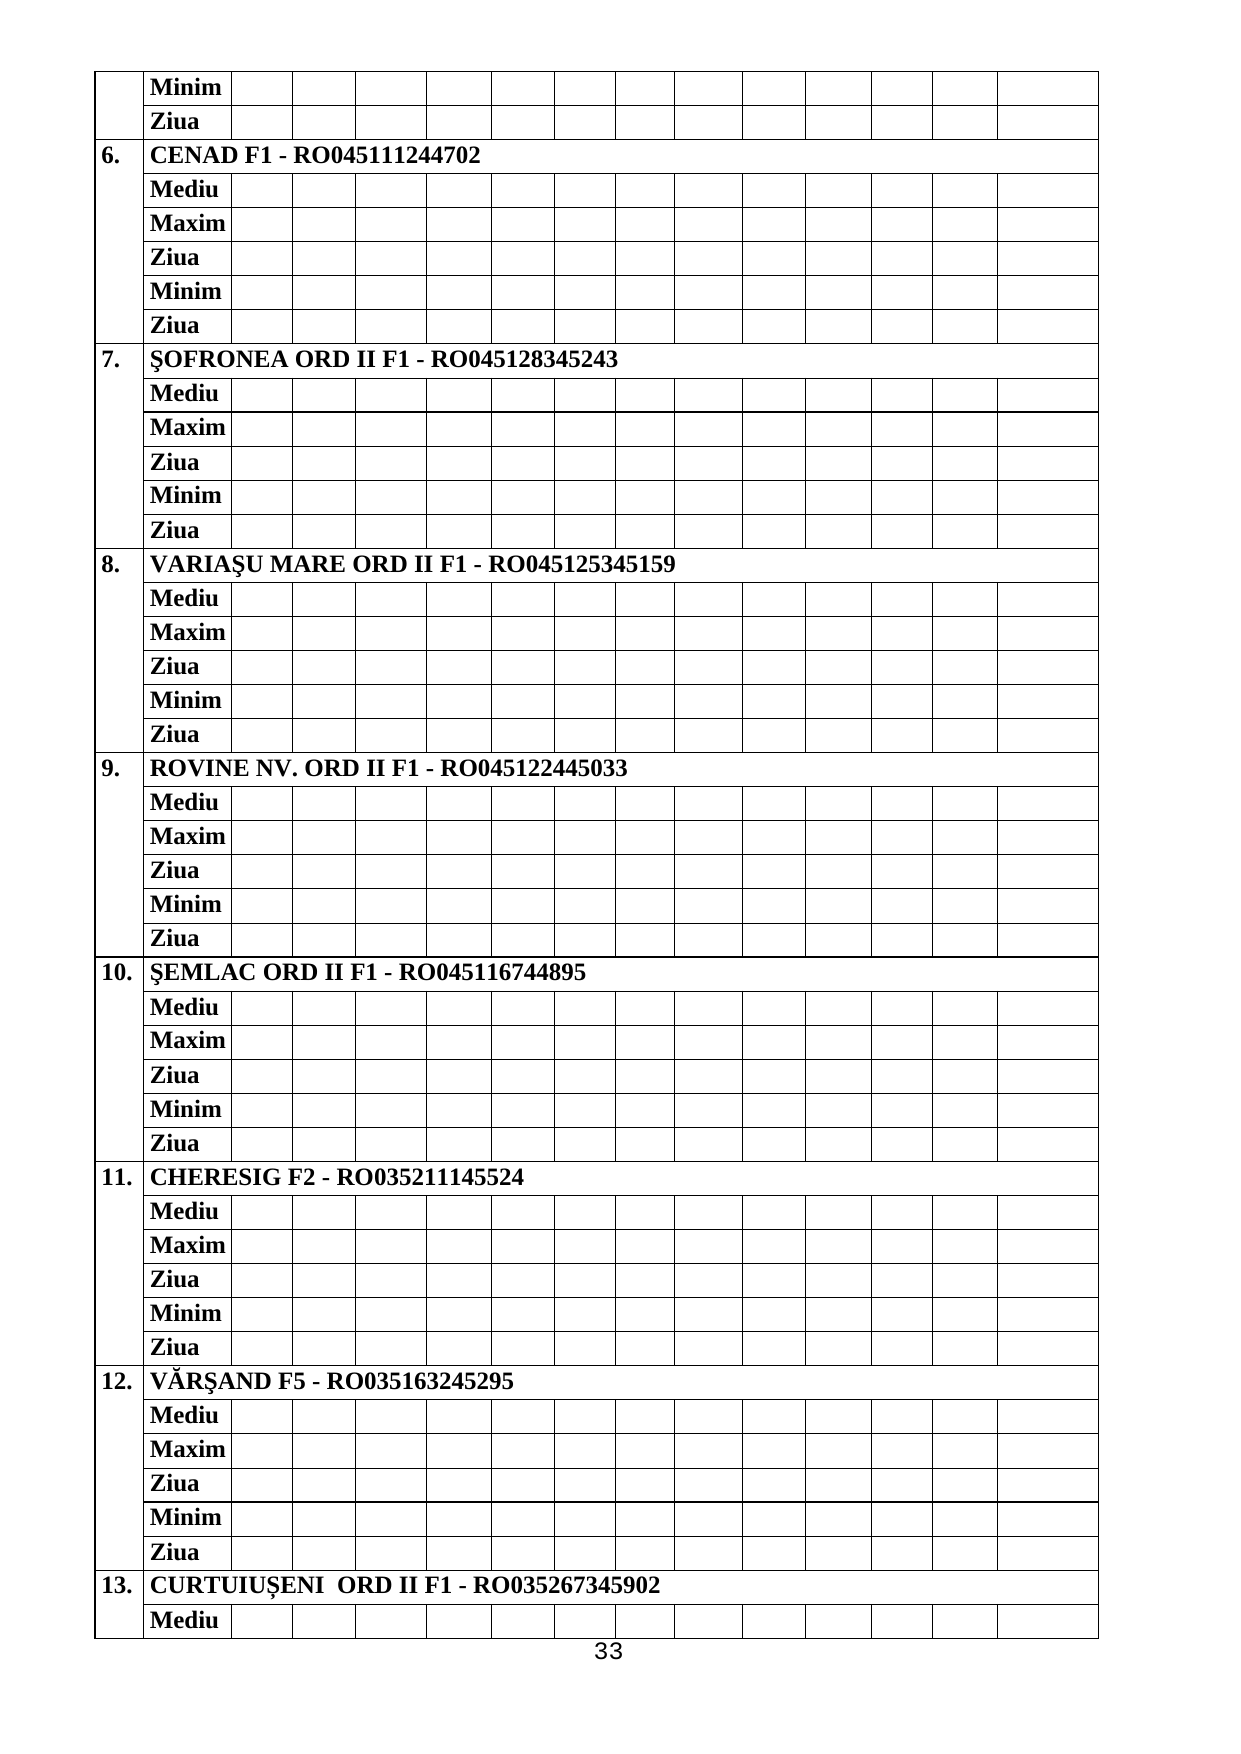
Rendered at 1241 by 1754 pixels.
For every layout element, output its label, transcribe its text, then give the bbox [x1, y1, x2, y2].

table_cell [492, 719, 554, 752]
table_cell [806, 174, 871, 207]
table_cell [675, 1060, 742, 1093]
table_cell Minim [144, 685, 231, 718]
table_cell [293, 1230, 355, 1263]
table_cell [675, 992, 742, 1024]
table_cell [427, 481, 491, 514]
table_cell [293, 1298, 355, 1331]
table_cell [998, 1264, 1098, 1297]
table_cell [806, 583, 871, 616]
table_cell Minim [144, 889, 231, 922]
table_cell [293, 583, 355, 616]
table_cell [293, 310, 355, 343]
table_cell [427, 106, 491, 139]
table_cell [232, 651, 292, 684]
table_cell [933, 208, 997, 241]
table_cell [232, 481, 292, 514]
table_cell [872, 719, 932, 752]
table_cell [232, 924, 292, 956]
table_cell Ziua [144, 447, 231, 479]
table_cell [232, 208, 292, 241]
table_cell [427, 1026, 491, 1059]
table_cell [933, 515, 997, 548]
table_cell [356, 1469, 426, 1501]
table_cell [616, 447, 674, 479]
table_cell Maxim [144, 413, 231, 446]
table_cell [427, 379, 491, 411]
table_cell [675, 1298, 742, 1331]
table_cell [872, 1060, 932, 1093]
table_cell [933, 379, 997, 411]
table_cell [492, 1537, 554, 1569]
table_cell [806, 1469, 871, 1501]
table_cell [743, 1434, 805, 1467]
table_cell [293, 924, 355, 956]
table_cell Minim [144, 1298, 231, 1331]
table_cell [872, 481, 932, 514]
table_cell [998, 1434, 1098, 1467]
table_cell [998, 242, 1098, 275]
table_cell [616, 992, 674, 1024]
table_cell [293, 992, 355, 1024]
table_cell [492, 1469, 554, 1501]
table_cell [806, 1503, 871, 1536]
table_cell [492, 1094, 554, 1127]
table_cell [806, 379, 871, 411]
table_cell [356, 924, 426, 956]
table_cell Maxim [144, 208, 231, 241]
table_cell [675, 719, 742, 752]
table_cell [872, 379, 932, 411]
table_cell [806, 1026, 871, 1059]
table_cell Ziua [144, 1469, 231, 1501]
table_cell [675, 310, 742, 343]
table_cell [998, 719, 1098, 752]
table_cell [933, 106, 997, 139]
table_cell [933, 651, 997, 684]
table_cell [555, 208, 615, 241]
table_cell [806, 1537, 871, 1569]
table_cell Ziua [144, 106, 231, 139]
table_cell [806, 310, 871, 343]
table_cell [998, 821, 1098, 854]
table_cell [933, 787, 997, 820]
table_cell [616, 413, 674, 446]
table_cell [675, 924, 742, 956]
table_cell [356, 1537, 426, 1569]
table_cell [492, 924, 554, 956]
table_cell [872, 1503, 932, 1536]
table_cell [356, 242, 426, 275]
table_cell [998, 992, 1098, 1024]
table_cell [806, 481, 871, 514]
table_cell Ziua [144, 1060, 231, 1093]
table_cell [427, 1605, 491, 1638]
table_cell Maxim [144, 617, 231, 650]
table_cell [427, 924, 491, 956]
table_cell [492, 583, 554, 616]
table_cell CURTUIUȘENI ORD II F1 - RO035267345902 [144, 1571, 1098, 1604]
table_cell [293, 208, 355, 241]
table_cell [933, 174, 997, 207]
table_cell [998, 174, 1098, 207]
table_cell [872, 821, 932, 854]
table_cell [555, 1469, 615, 1501]
table_cell [675, 1434, 742, 1467]
table_cell [232, 1400, 292, 1433]
table_cell [933, 855, 997, 888]
table_cell [675, 413, 742, 446]
table_cell [675, 72, 742, 105]
table_cell Ziua [144, 1537, 231, 1569]
table_cell [492, 1434, 554, 1467]
table_cell [427, 1230, 491, 1263]
table_cell [232, 413, 292, 446]
table_cell [806, 685, 871, 718]
table_cell Maxim [144, 1230, 231, 1263]
table_cell [427, 310, 491, 343]
table_cell [933, 719, 997, 752]
table_cell ŞEMLAC ORD II F1 - RO045116744895 [144, 958, 1098, 991]
table_cell [427, 1469, 491, 1501]
table_cell [427, 719, 491, 752]
table_cell [555, 583, 615, 616]
table_cell [933, 1469, 997, 1501]
table_cell [743, 583, 805, 616]
table_cell [293, 515, 355, 548]
table_cell [675, 1026, 742, 1059]
table_cell [743, 1196, 805, 1229]
table_cell [806, 617, 871, 650]
table_cell [872, 242, 932, 275]
table_cell [675, 821, 742, 854]
table_cell [675, 481, 742, 514]
table_cell [555, 1400, 615, 1433]
table_cell [743, 1060, 805, 1093]
table_cell [998, 924, 1098, 956]
table_cell [743, 1298, 805, 1331]
table_cell [492, 481, 554, 514]
table_cell [427, 821, 491, 854]
table_cell [492, 617, 554, 650]
table_cell [616, 208, 674, 241]
table_cell Mediu [144, 992, 231, 1024]
table_cell [806, 651, 871, 684]
table_cell [555, 310, 615, 343]
table_cell [872, 276, 932, 309]
table_cell [998, 617, 1098, 650]
table_cell [616, 855, 674, 888]
table_cell [616, 1537, 674, 1569]
table_cell [232, 992, 292, 1024]
table_cell [743, 310, 805, 343]
table_cell [356, 413, 426, 446]
table_cell [806, 515, 871, 548]
table_cell [356, 481, 426, 514]
table_cell [616, 617, 674, 650]
table_cell [675, 1537, 742, 1569]
table_cell 12. [96, 1366, 143, 1569]
table_cell [806, 1332, 871, 1365]
table_cell [743, 1094, 805, 1127]
table_cell [806, 276, 871, 309]
table_cell [933, 1128, 997, 1161]
table_cell [998, 1128, 1098, 1161]
table_cell [806, 242, 871, 275]
table_cell Mediu [144, 1605, 231, 1638]
table_cell VĂRŞAND F5 - RO035163245295 [144, 1366, 1098, 1399]
table_cell [998, 1094, 1098, 1127]
table_cell [293, 855, 355, 888]
table_cell [427, 685, 491, 718]
table_cell [998, 72, 1098, 105]
table_cell [933, 889, 997, 922]
table_cell [555, 1605, 615, 1638]
table_cell [232, 1128, 292, 1161]
table_cell [675, 685, 742, 718]
table_cell [806, 924, 871, 956]
table_cell [998, 515, 1098, 548]
table_cell [293, 1026, 355, 1059]
table_cell [933, 310, 997, 343]
table_cell [872, 447, 932, 479]
table_cell [872, 1537, 932, 1569]
table_cell [427, 787, 491, 820]
table_cell [743, 174, 805, 207]
table_cell [293, 72, 355, 105]
table_cell [743, 208, 805, 241]
table_cell [555, 242, 615, 275]
table_cell [743, 992, 805, 1024]
table_cell [492, 106, 554, 139]
table_cell [492, 1264, 554, 1297]
table_cell [293, 481, 355, 514]
table_cell [743, 106, 805, 139]
table_cell [616, 821, 674, 854]
table_cell [555, 992, 615, 1024]
table_cell [555, 617, 615, 650]
table_cell [743, 276, 805, 309]
table_cell [872, 310, 932, 343]
table_cell [933, 1298, 997, 1331]
table_cell [998, 1298, 1098, 1331]
table_cell Minim [144, 276, 231, 309]
table_cell [933, 447, 997, 479]
table_cell [743, 1128, 805, 1161]
table_cell [232, 1230, 292, 1263]
table_cell [293, 1400, 355, 1433]
table_cell [293, 1264, 355, 1297]
table_cell [492, 310, 554, 343]
table_cell [427, 242, 491, 275]
table_cell [933, 1400, 997, 1433]
table_cell [293, 1094, 355, 1127]
table_cell [427, 617, 491, 650]
table_cell [743, 855, 805, 888]
table_cell [356, 208, 426, 241]
table_cell [743, 1264, 805, 1297]
table_cell [492, 685, 554, 718]
table_cell [356, 1196, 426, 1229]
table_cell [616, 72, 674, 105]
table_cell [356, 447, 426, 479]
table_cell [675, 447, 742, 479]
table_cell VARIAŞU MARE ORD II F1 - RO045125345159 [144, 549, 1098, 582]
table_cell [232, 821, 292, 854]
table_cell [616, 1605, 674, 1638]
table_cell [232, 1298, 292, 1331]
table_cell [933, 1537, 997, 1569]
table_cell [675, 583, 742, 616]
table_cell [427, 515, 491, 548]
table_cell [998, 1605, 1098, 1638]
table_cell [998, 1503, 1098, 1536]
table_cell [998, 1400, 1098, 1433]
table_cell 10. [96, 958, 143, 1161]
table_cell [232, 447, 292, 479]
table_cell [232, 1469, 292, 1501]
table_cell [232, 1434, 292, 1467]
table_cell [427, 1060, 491, 1093]
table_cell [616, 1503, 674, 1536]
table_cell Minim [144, 1503, 231, 1536]
table_cell [293, 1196, 355, 1229]
table_cell [555, 1026, 615, 1059]
table_cell [806, 855, 871, 888]
table_cell [427, 413, 491, 446]
table_cell 11. [96, 1162, 143, 1365]
table_cell [555, 685, 615, 718]
table_cell [743, 413, 805, 446]
table_cell [356, 1332, 426, 1365]
table_cell [616, 1094, 674, 1127]
table_cell [872, 855, 932, 888]
table_cell [872, 685, 932, 718]
table_cell [806, 413, 871, 446]
table_cell [675, 1094, 742, 1127]
table_cell [492, 208, 554, 241]
table_cell [356, 1298, 426, 1331]
table_cell [806, 889, 871, 922]
table_cell [743, 651, 805, 684]
table_cell [872, 1434, 932, 1467]
table_cell [356, 1605, 426, 1638]
table_cell [293, 1128, 355, 1161]
table_cell [675, 1332, 742, 1365]
table_cell [492, 242, 554, 275]
table_cell [616, 685, 674, 718]
table_cell [998, 1060, 1098, 1093]
table_cell [998, 855, 1098, 888]
table_cell [555, 1332, 615, 1365]
table_cell [356, 1400, 426, 1433]
table_cell [232, 1060, 292, 1093]
table_cell [293, 447, 355, 479]
table_cell [232, 242, 292, 275]
table_cell Ziua [144, 515, 231, 548]
table_cell [555, 174, 615, 207]
table_cell [872, 583, 932, 616]
table_cell [872, 106, 932, 139]
table_cell [232, 1332, 292, 1365]
table_cell [232, 889, 292, 922]
table_cell [555, 413, 615, 446]
table_cell [555, 719, 615, 752]
table_cell [675, 379, 742, 411]
table_cell [933, 1605, 997, 1638]
table_cell [427, 855, 491, 888]
table_cell [675, 889, 742, 922]
table_cell Ziua [144, 1128, 231, 1161]
table_cell [675, 1264, 742, 1297]
table_cell [293, 889, 355, 922]
table_cell [616, 924, 674, 956]
table_cell [616, 1332, 674, 1365]
table_cell [293, 242, 355, 275]
table_cell [293, 413, 355, 446]
table_cell [872, 72, 932, 105]
table_cell [555, 787, 615, 820]
table_cell [427, 1332, 491, 1365]
table_cell [872, 992, 932, 1024]
table_cell [743, 1469, 805, 1501]
table_cell [675, 787, 742, 820]
table_cell [492, 651, 554, 684]
table_cell Maxim [144, 1434, 231, 1467]
table_cell [998, 651, 1098, 684]
table_cell [743, 924, 805, 956]
table_cell [492, 1298, 554, 1331]
table_cell Mediu [144, 1400, 231, 1433]
table_cell [616, 106, 674, 139]
table_cell [555, 1537, 615, 1569]
table_cell [616, 651, 674, 684]
table_cell [555, 1094, 615, 1127]
table_cell Maxim [144, 1026, 231, 1059]
table_cell Ziua [144, 310, 231, 343]
table_cell [743, 1537, 805, 1569]
table_cell [427, 583, 491, 616]
table_cell [616, 242, 674, 275]
table_cell [427, 889, 491, 922]
table_cell ŞOFRONEA ORD II F1 - RO045128345243 [144, 344, 1098, 377]
table_cell [555, 821, 615, 854]
table_cell [232, 106, 292, 139]
table_cell [492, 515, 554, 548]
table_cell [293, 276, 355, 309]
table_cell [232, 1503, 292, 1536]
table_cell [427, 1094, 491, 1127]
table_cell [232, 1094, 292, 1127]
table_cell [806, 1400, 871, 1433]
table_cell [555, 72, 615, 105]
table_cell [998, 106, 1098, 139]
table_cell [743, 685, 805, 718]
table_cell [293, 651, 355, 684]
table_cell 8. [96, 549, 143, 752]
table_cell [675, 651, 742, 684]
table_cell [675, 1469, 742, 1501]
table_cell [806, 72, 871, 105]
table_cell [427, 1196, 491, 1229]
table_cell [933, 276, 997, 309]
table_cell [675, 1230, 742, 1263]
table_cell [356, 821, 426, 854]
table_cell [232, 855, 292, 888]
table_cell [232, 1605, 292, 1638]
table_cell [427, 1434, 491, 1467]
table_cell [427, 1298, 491, 1331]
table_cell [933, 821, 997, 854]
table_cell [356, 1230, 426, 1263]
table_cell [806, 1196, 871, 1229]
table_cell [998, 583, 1098, 616]
table_cell [232, 1196, 292, 1229]
table_cell [293, 379, 355, 411]
table_cell [555, 447, 615, 479]
table_cell Mediu [144, 174, 231, 207]
table_cell [998, 787, 1098, 820]
table_cell [293, 1332, 355, 1365]
table_cell [616, 1128, 674, 1161]
table_cell [743, 1026, 805, 1059]
table_cell [356, 617, 426, 650]
table_cell [232, 787, 292, 820]
table_cell [356, 174, 426, 207]
table_cell [492, 992, 554, 1024]
table_cell [675, 1196, 742, 1229]
table_cell [492, 1230, 554, 1263]
table_cell [743, 1503, 805, 1536]
table_cell [998, 208, 1098, 241]
table_cell [933, 72, 997, 105]
table_cell [427, 1128, 491, 1161]
table_cell [933, 1503, 997, 1536]
table_cell [356, 1503, 426, 1536]
table_cell Mediu [144, 379, 231, 411]
table_cell [933, 992, 997, 1024]
table_cell [555, 924, 615, 956]
table_cell [872, 1026, 932, 1059]
table_cell Mediu [144, 787, 231, 820]
table_cell [427, 447, 491, 479]
table_cell [555, 1060, 615, 1093]
table_cell [356, 1094, 426, 1127]
table_cell [616, 1060, 674, 1093]
table_cell [492, 1605, 554, 1638]
table_cell [492, 1400, 554, 1433]
table_cell [293, 1060, 355, 1093]
table_cell [616, 276, 674, 309]
table_cell [356, 276, 426, 309]
table_cell [492, 413, 554, 446]
table_cell CENAD F1 - RO045111244702 [144, 140, 1098, 173]
table_cell Ziua [144, 855, 231, 888]
table_cell [616, 1298, 674, 1331]
table_cell [356, 583, 426, 616]
table_cell [232, 583, 292, 616]
table_cell [872, 1605, 932, 1638]
table_cell [616, 1196, 674, 1229]
table_cell [555, 276, 615, 309]
table_cell [872, 413, 932, 446]
table_cell [675, 106, 742, 139]
table_cell [675, 515, 742, 548]
table_cell Minim [144, 72, 231, 105]
table_cell [232, 1537, 292, 1569]
table_cell [675, 1128, 742, 1161]
table_cell [555, 1264, 615, 1297]
table_cell [427, 72, 491, 105]
table_cell [232, 617, 292, 650]
table_cell [555, 651, 615, 684]
table_cell [616, 719, 674, 752]
table_cell [232, 685, 292, 718]
table_cell [998, 310, 1098, 343]
table_cell [743, 1605, 805, 1638]
table_cell Ziua [144, 1332, 231, 1365]
table_cell [356, 515, 426, 548]
table_cell [293, 174, 355, 207]
table_cell [675, 1400, 742, 1433]
table_cell [806, 1264, 871, 1297]
table_cell [872, 1469, 932, 1501]
table_cell [492, 1332, 554, 1365]
table_cell [743, 1400, 805, 1433]
table_cell [555, 1128, 615, 1161]
table_cell [675, 1503, 742, 1536]
table_cell 13. [96, 1571, 143, 1638]
table_cell [872, 1230, 932, 1263]
table_cell [933, 1230, 997, 1263]
table_cell [555, 1434, 615, 1467]
table_cell [492, 379, 554, 411]
table_cell [806, 992, 871, 1024]
table_cell [872, 1264, 932, 1297]
table_cell [806, 1605, 871, 1638]
table_cell CHERESIG F2 - RO035211145524 [144, 1162, 1098, 1195]
table_cell [293, 1537, 355, 1569]
table_cell 9. [96, 753, 143, 956]
table_cell [356, 310, 426, 343]
table_cell [675, 174, 742, 207]
table_cell [356, 992, 426, 1024]
table_cell Ziua [144, 719, 231, 752]
table_cell [492, 447, 554, 479]
table_cell Mediu [144, 583, 231, 616]
table_cell [998, 889, 1098, 922]
table_cell [806, 1230, 871, 1263]
table_cell [806, 1060, 871, 1093]
table_cell [872, 208, 932, 241]
table_cell [293, 719, 355, 752]
table_cell [998, 1537, 1098, 1569]
table_cell 6. [96, 140, 143, 343]
table_cell [933, 1434, 997, 1467]
table_cell [933, 583, 997, 616]
table_cell [616, 379, 674, 411]
table_cell [806, 106, 871, 139]
table_cell [933, 1332, 997, 1365]
table_cell [743, 821, 805, 854]
table_cell [232, 379, 292, 411]
table_cell [743, 242, 805, 275]
table_cell [743, 515, 805, 548]
table_cell [356, 106, 426, 139]
table_cell Mediu [144, 1196, 231, 1229]
table_cell [998, 447, 1098, 479]
table_cell [675, 1605, 742, 1638]
table_cell [427, 174, 491, 207]
table_cell [872, 1298, 932, 1331]
table_cell [293, 787, 355, 820]
table_cell [492, 72, 554, 105]
table_cell [492, 1060, 554, 1093]
table_cell [427, 1264, 491, 1297]
table_cell [492, 1128, 554, 1161]
table_cell [232, 1026, 292, 1059]
table_cell [555, 855, 615, 888]
table_cell [492, 821, 554, 854]
table_cell [616, 787, 674, 820]
table_cell [872, 889, 932, 922]
table_cell [933, 1196, 997, 1229]
table_cell [998, 481, 1098, 514]
table_cell [492, 855, 554, 888]
table_cell [743, 1230, 805, 1263]
table_cell [998, 685, 1098, 718]
table_cell [616, 1400, 674, 1433]
table_cell [933, 1026, 997, 1059]
table_cell [616, 889, 674, 922]
table_cell [872, 515, 932, 548]
table_cell Ziua [144, 242, 231, 275]
table_cell [555, 106, 615, 139]
table_cell [675, 276, 742, 309]
table_cell [872, 1128, 932, 1161]
table_cell [492, 1196, 554, 1229]
table_cell [492, 1026, 554, 1059]
table_cell [356, 1060, 426, 1093]
table_cell [933, 1264, 997, 1297]
table_cell [492, 889, 554, 922]
table_cell [293, 106, 355, 139]
table_cell [933, 685, 997, 718]
table_cell [293, 685, 355, 718]
table_cell [616, 1434, 674, 1467]
table_cell [743, 72, 805, 105]
table_cell [293, 1434, 355, 1467]
table_cell [616, 481, 674, 514]
table_cell [743, 481, 805, 514]
table_cell [232, 72, 292, 105]
table_cell Ziua [144, 651, 231, 684]
table_cell [743, 1332, 805, 1365]
table_cell [806, 1128, 871, 1161]
table_cell [232, 719, 292, 752]
table_cell [616, 174, 674, 207]
table_cell [356, 889, 426, 922]
table_cell [232, 515, 292, 548]
table_cell [356, 685, 426, 718]
table_cell [872, 651, 932, 684]
table_cell [998, 276, 1098, 309]
table_cell [806, 821, 871, 854]
table_cell [492, 1503, 554, 1536]
table_cell Minim [144, 1094, 231, 1127]
table_cell [998, 1230, 1098, 1263]
table_cell [806, 787, 871, 820]
table_cell [998, 413, 1098, 446]
table_cell [616, 310, 674, 343]
table_cell [872, 1196, 932, 1229]
table_cell [616, 1026, 674, 1059]
table_cell [555, 1230, 615, 1263]
table_cell [872, 924, 932, 956]
table_cell [427, 1503, 491, 1536]
table_cell Ziua [144, 1264, 231, 1297]
table_cell [933, 1060, 997, 1093]
table_cell [933, 1094, 997, 1127]
table_cell [427, 992, 491, 1024]
table_cell [356, 1434, 426, 1467]
table_cell Minim [144, 481, 231, 514]
table_cell [293, 1503, 355, 1536]
table_cell [806, 447, 871, 479]
table_cell [555, 515, 615, 548]
table_cell [232, 1264, 292, 1297]
table_cell [933, 413, 997, 446]
table_cell [616, 515, 674, 548]
table_cell [356, 72, 426, 105]
table_cell [555, 379, 615, 411]
table_cell [933, 242, 997, 275]
table_cell [743, 787, 805, 820]
table_cell [933, 481, 997, 514]
table_cell [427, 1537, 491, 1569]
table_cell [998, 1196, 1098, 1229]
table_cell [933, 924, 997, 956]
table_cell [427, 276, 491, 309]
table_cell [743, 447, 805, 479]
table_cell [232, 310, 292, 343]
table_cell [293, 617, 355, 650]
table_cell [806, 1434, 871, 1467]
table_cell [232, 174, 292, 207]
table_cell Ziua [144, 924, 231, 956]
table_cell [555, 1503, 615, 1536]
table_cell [872, 1094, 932, 1127]
table_cell [356, 719, 426, 752]
table_cell 7. [96, 344, 143, 548]
table_cell [492, 787, 554, 820]
table_cell [675, 208, 742, 241]
table_cell [806, 208, 871, 241]
table_cell [872, 1400, 932, 1433]
table_cell [872, 174, 932, 207]
table_cell [998, 1026, 1098, 1059]
table_cell [427, 1400, 491, 1433]
table_cell [743, 379, 805, 411]
table_cell ROVINE NV. ORD II F1 - RO045122445033 [144, 753, 1098, 786]
table_cell [675, 855, 742, 888]
table_cell Maxim [144, 821, 231, 854]
table_cell [427, 208, 491, 241]
table_cell [872, 617, 932, 650]
table_cell [998, 1469, 1098, 1501]
table_cell [933, 617, 997, 650]
table_cell [616, 1264, 674, 1297]
table_cell [427, 651, 491, 684]
table_cell [555, 889, 615, 922]
table_cell [293, 821, 355, 854]
table_cell [492, 276, 554, 309]
table_cell [872, 787, 932, 820]
table_cell [675, 617, 742, 650]
table_cell [555, 1196, 615, 1229]
table_cell [743, 719, 805, 752]
table_cell [356, 1264, 426, 1297]
table_cell [616, 1469, 674, 1501]
table_cell [743, 617, 805, 650]
table_cell [293, 1469, 355, 1501]
table_cell [998, 1332, 1098, 1365]
table_cell [806, 1094, 871, 1127]
table_cell [293, 1605, 355, 1638]
table_cell [675, 242, 742, 275]
table_cell [492, 174, 554, 207]
table_cell [232, 276, 292, 309]
table_cell [743, 889, 805, 922]
table_cell [872, 1332, 932, 1365]
table_cell [555, 481, 615, 514]
table_cell [356, 787, 426, 820]
table_cell [356, 1026, 426, 1059]
table_cell [356, 379, 426, 411]
table_cell [356, 855, 426, 888]
table_cell [806, 719, 871, 752]
table_cell [555, 1298, 615, 1331]
table_cell [998, 379, 1098, 411]
table_cell [356, 651, 426, 684]
table_cell [616, 583, 674, 616]
table_cell [616, 1230, 674, 1263]
table_cell [356, 1128, 426, 1161]
table_cell [806, 1298, 871, 1331]
